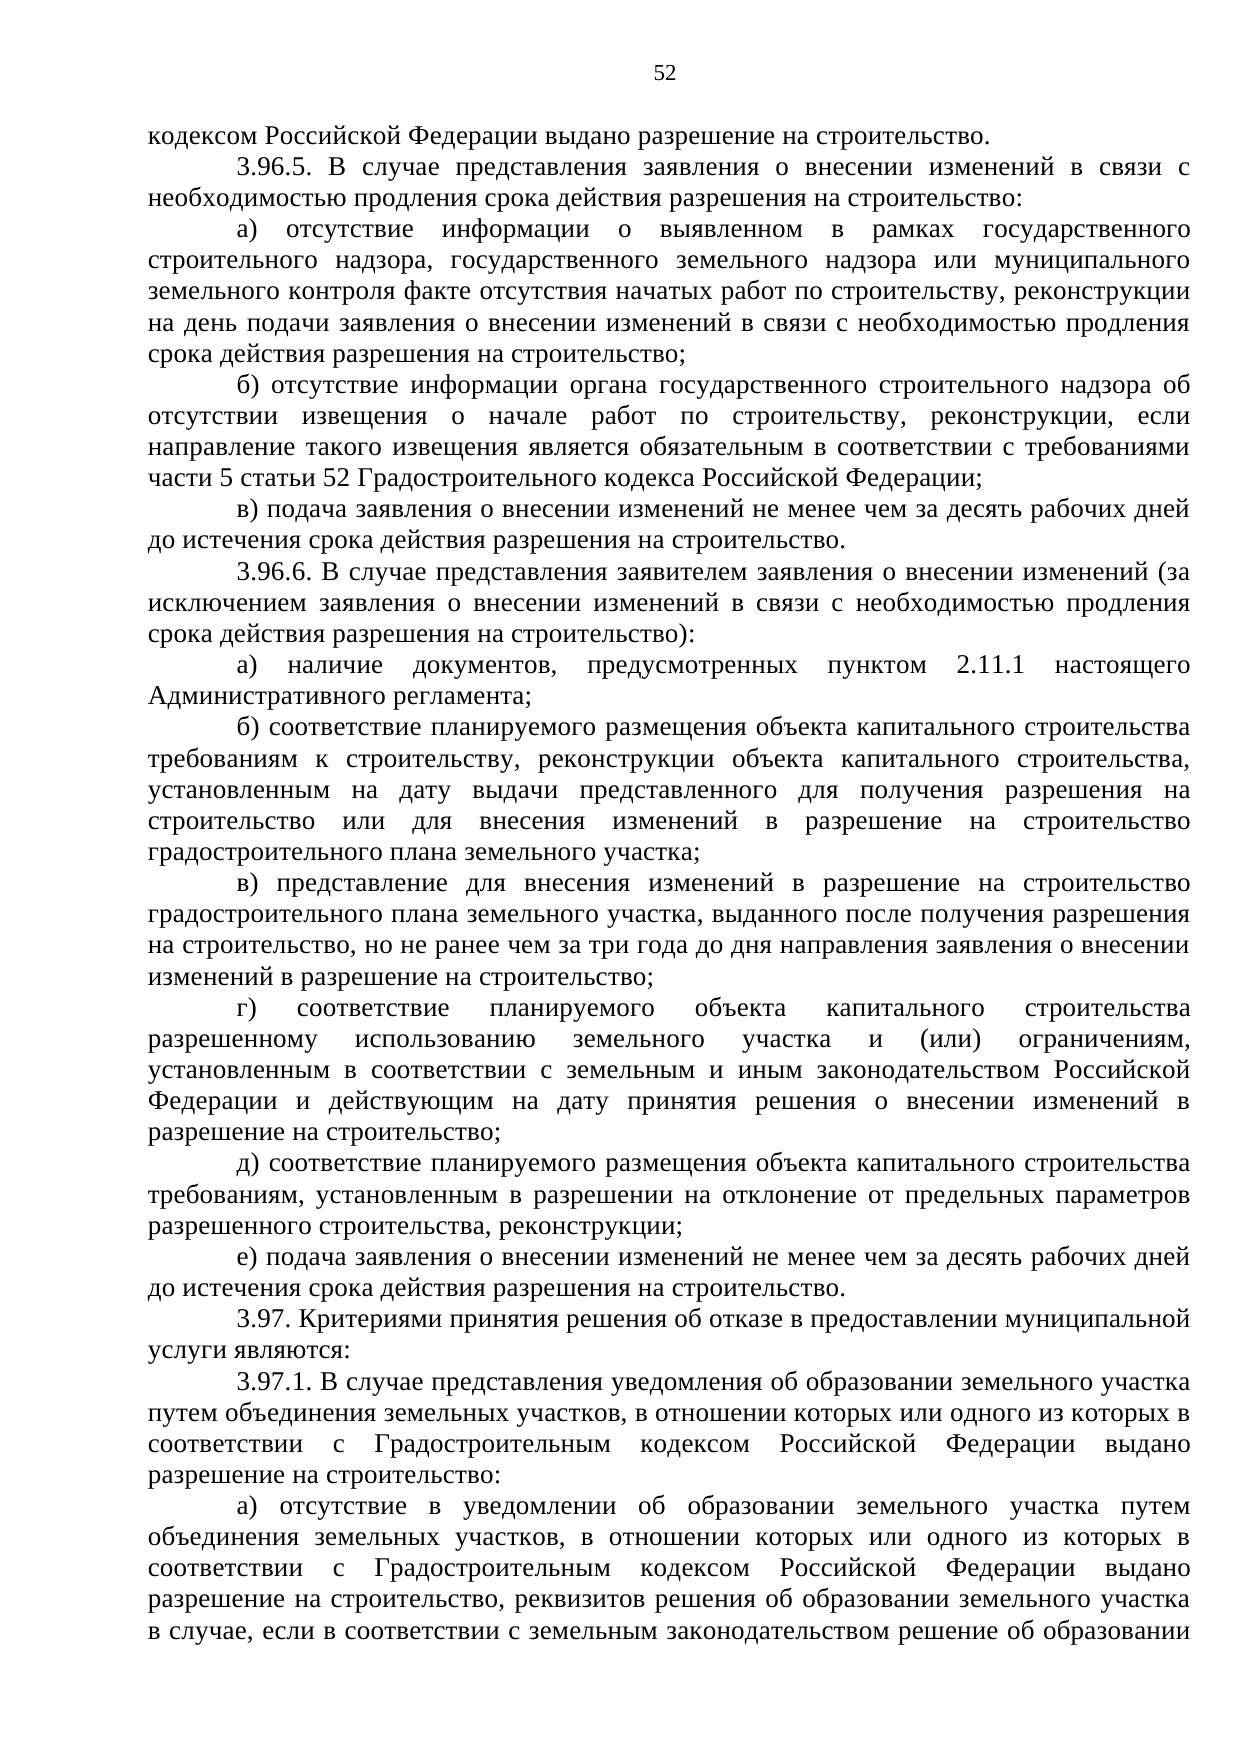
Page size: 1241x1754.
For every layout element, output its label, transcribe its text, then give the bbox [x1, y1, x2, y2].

text в) представление для внесения изменений в разрешение на строительство градостроительного плана земельного участка, выданного после получения разрешения на строительство, но не ранее чем за три года до дня направления заявления о внесении изменений в разрешение на строительство; [148, 866, 1192, 991]
text в) подача заявления о внесении изменений не менее чем за десять рабочих дней до истечения срока действия разрешения на строительство. [148, 492, 1192, 555]
text 3.97.1. В случае представления уведомления об образовании земельного участка путем объединения земельных участков, в отношении которых или одного из которых в соответствии с Градостроительным кодексом Российской Федерации выдано разрешение на строительство: [148, 1364, 1192, 1489]
text а) наличие документов, предусмотренных пунктом 2.11.1 настоящего Административного регламента; [148, 648, 1192, 711]
text 3.97. Критериями принятия решения об отказе в предоставлении муниципальной услуги являются: [148, 1302, 1192, 1364]
text б) отсутствие информации органа государственного строительного надзора об отсутствии извещения о начале работ по строительству, реконструкции, если направление такого извещения является обязательным в соответствии с требованиями части 5 статьи 52 Градостроительного кодекса Российской Федерации; [148, 368, 1192, 492]
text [148, 119, 1192, 150]
text е) подача заявления о внесении изменений не менее чем за десять рабочих дней до истечения срока действия разрешения на строительство. [148, 1240, 1192, 1302]
text д) соответствие планируемого размещения объекта капитального строительства требованиям, установленным в разрешении на отклонение от предельных параметров разрешенного строительства, реконструкции; [148, 1147, 1192, 1240]
text а) отсутствие информации о выявленном в рамках государственного строительного надзора, государственного земельного надзора или муниципального земельного контроля факте отсутствия начатых работ по строительству, реконструкции на день подачи заявления о внесении изменений в связи с необходимостью продления срока действия разрешения на строительство; [148, 212, 1192, 368]
text 3.96.6. В случае представления заявителем заявления о внесении изменений (за исключением заявления о внесении изменений в связи с необходимостью продления срока действия разрешения на строительство): [148, 555, 1192, 648]
text 3.96.5. В случае представления заявления о внесении изменений в связи с необходимостью продления срока действия разрешения на строительство: [148, 150, 1192, 212]
text г) соответствие планируемого объекта капитального строительства разрешенному использованию земельного участка и (или) ограничениям, установленным в соответствии с земельным и иным законодательством Российской Федерации и действующим на дату принятия решения о внесении изменений в разрешение на строительство; [148, 991, 1192, 1147]
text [148, 1489, 1192, 1645]
text б) соответствие планируемого размещения объекта капитального строительства требованиям к строительству, реконструкции объекта капитального строительства, установленным на дату выдачи представленного для получения разрешения на строительство или для внесения изменений в разрешение на строительство градостроительного плана земельного участка; [148, 711, 1192, 866]
